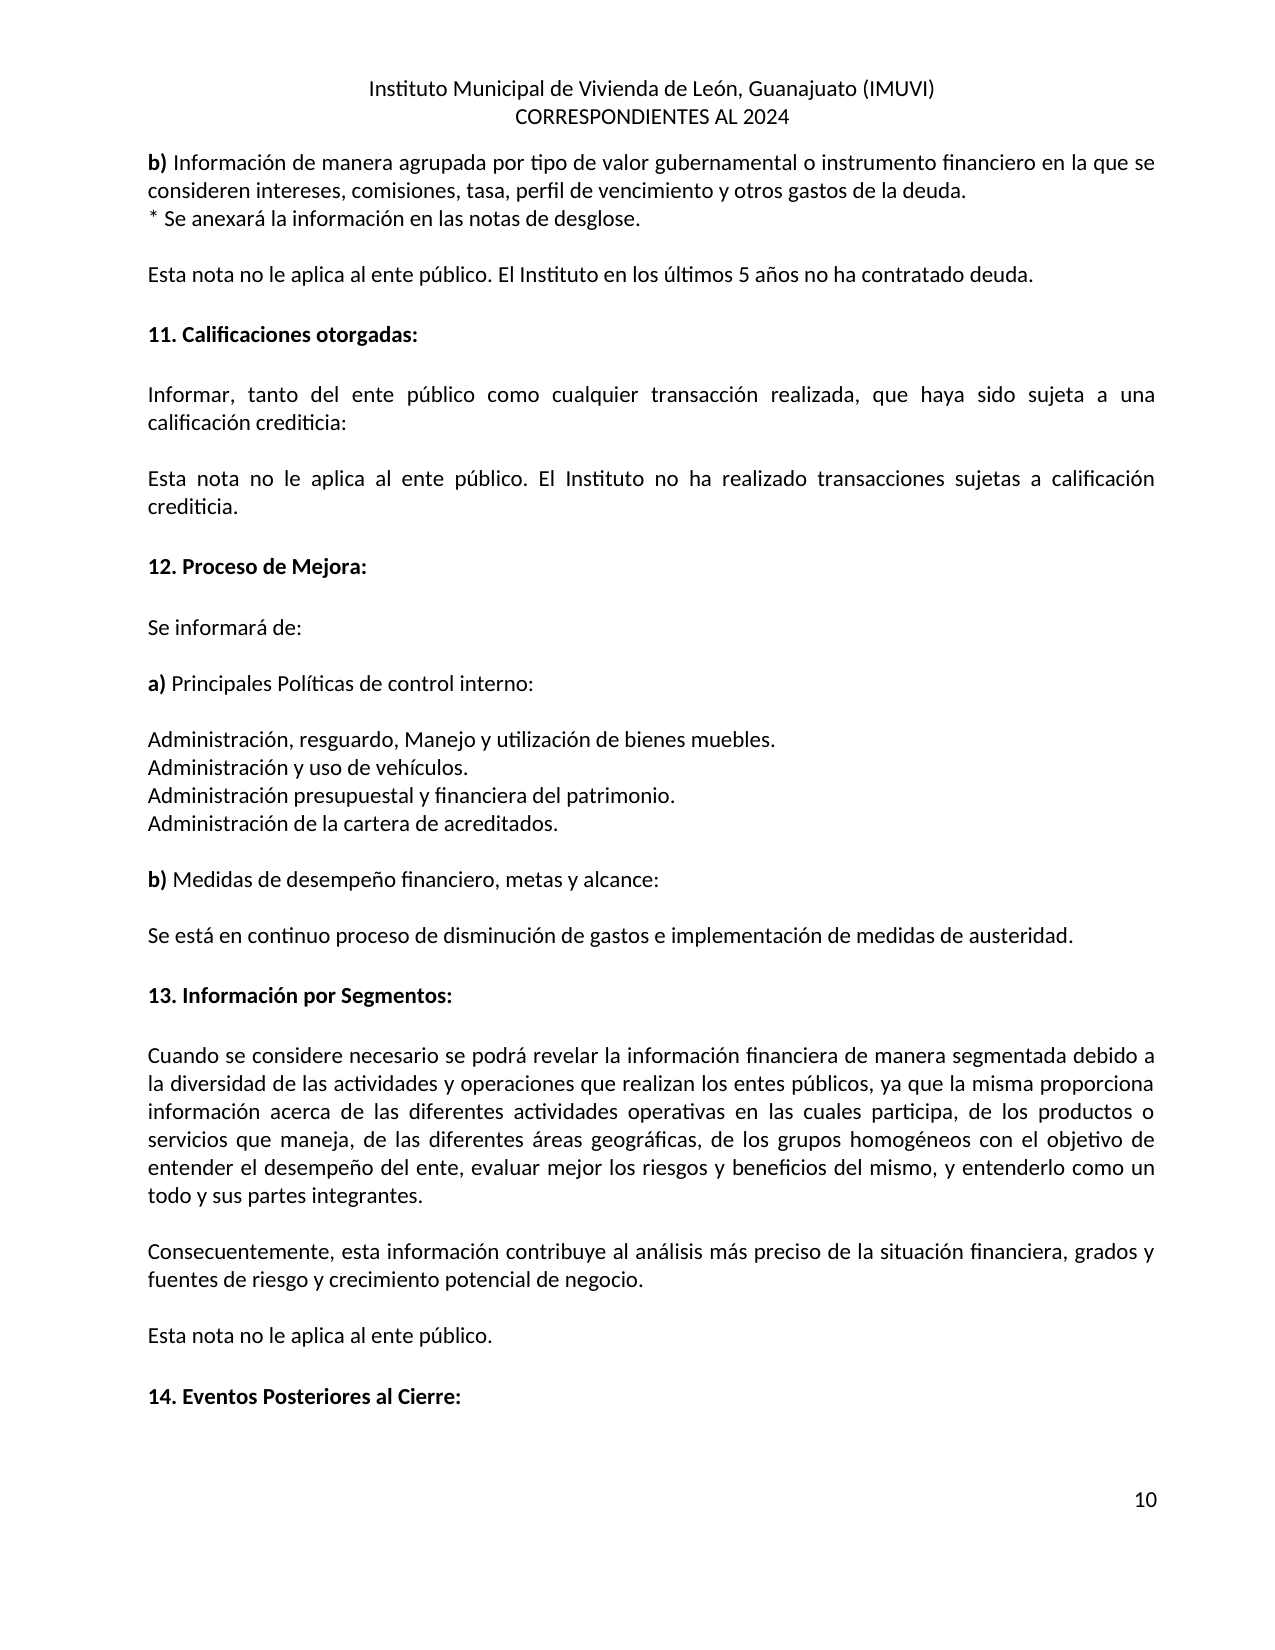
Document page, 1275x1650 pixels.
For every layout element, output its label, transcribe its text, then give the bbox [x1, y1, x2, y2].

subtitle 14. Eventos Posteriores al Cierre: [148, 1382, 1157, 1410]
text Esta nota no le aplica al ente público. El Instituto no ha realizado transacciones sujetas a calificación crediticia. [148, 464, 1157, 520]
text Administración y uso de vehículos. [148, 753, 1157, 781]
text a) Principales Políticas de control interno: [148, 669, 1157, 697]
subtitle 11. Calificaciones otorgadas: [148, 320, 1157, 348]
text Administración de la cartera de acreditados. [148, 809, 1157, 837]
text Informar, tanto del ente público como cualquier transacción realizada, que haya sido sujeta a una calificación crediticia: [148, 380, 1157, 436]
text Se informará de: [148, 613, 1157, 641]
text Esta nota no le aplica al ente público. [148, 1322, 1157, 1349]
text Se está en continuo proceso de disminución de gastos e implementación de medidas de austeridad. [148, 921, 1157, 949]
text Cuando se considere necesario se podrá revelar la información financiera de manera segmentada debido a la diversidad de las actividades y operaciones que realizan los entes públicos, ya que la misma proporciona información acerca de las diferentes actividades operativas en las cuales participa, de los productos o servicios que maneja, de las diferentes áreas geográficas, de los grupos homogéneos con el objetivo de entender el desempeño del ente, evaluar mejor los riesgos y beneficios del mismo, y entenderlo como un todo y sus partes integrantes. [148, 1041, 1157, 1209]
text Administración presupuestal y financiera del patrimonio. [148, 781, 1157, 809]
text Esta nota no le aplica al ente público. El Instituto en los últimos 5 años no ha contratado deuda. [148, 260, 1157, 288]
text b) Información de manera agrupada por tipo de valor gubernamental o instrumento financiero en la que se consideren intereses, comisiones, tasa, perfil de vencimiento y otros gastos de la deuda. [148, 148, 1157, 204]
text Administración, resguardo, Manejo y utilización de bienes muebles. [148, 725, 1157, 753]
text b) Medidas de desempeño financiero, metas y alcance: [148, 865, 1157, 893]
text Consecuentemente, esta información contribuye al análisis más preciso de la situación financiera, grados y fuentes de riesgo y crecimiento potencial de negocio. [148, 1237, 1157, 1293]
subtitle 13. Información por Segmentos: [148, 981, 1157, 1009]
text * Se anexará la información en las notas de desglose. [148, 204, 1157, 232]
subtitle 12. Proceso de Mejora: [148, 552, 1157, 581]
